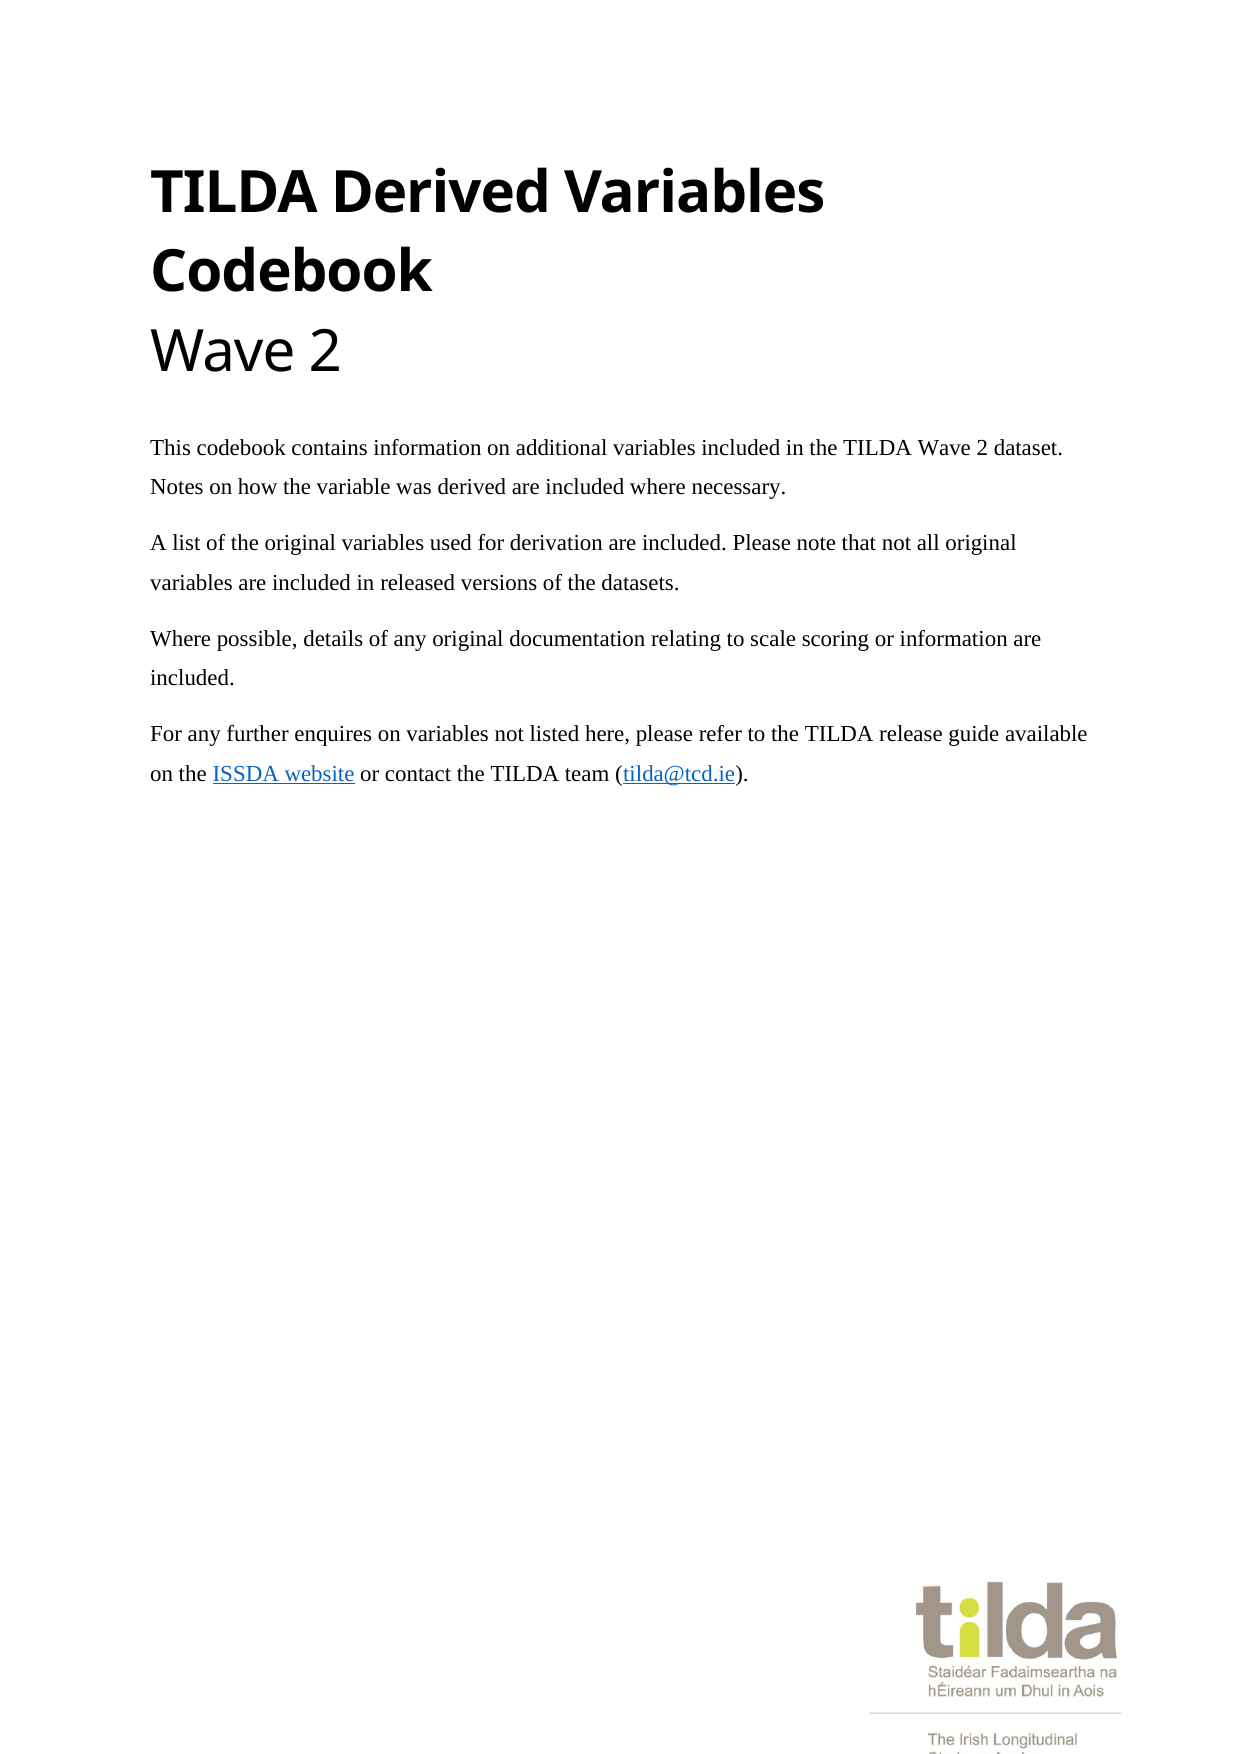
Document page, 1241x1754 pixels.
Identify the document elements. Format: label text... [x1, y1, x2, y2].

text This codebook contains information on additional variables included in the TILDA Wave 2 dataset. Notes on how the variable was derived are included where necessary. [150, 433, 1090, 499]
picture [749, 1500, 1241, 1754]
text Where possible, details of any original documentation relating to scale scoring or information are included. [150, 625, 1090, 691]
text For any further enquires on variables not listed here, please refer to the TILDA release guide available on the ISSDA website or contact the TILDA team (tilda@tcd.ie). [150, 720, 1090, 786]
text A list of the original variables used for derivation are included. Please note that not all original variables are included in released versions of the datasets. [150, 529, 1090, 595]
title Wave 2 [150, 309, 1090, 388]
title TILDA Derived Variables Codebook [150, 150, 1090, 309]
